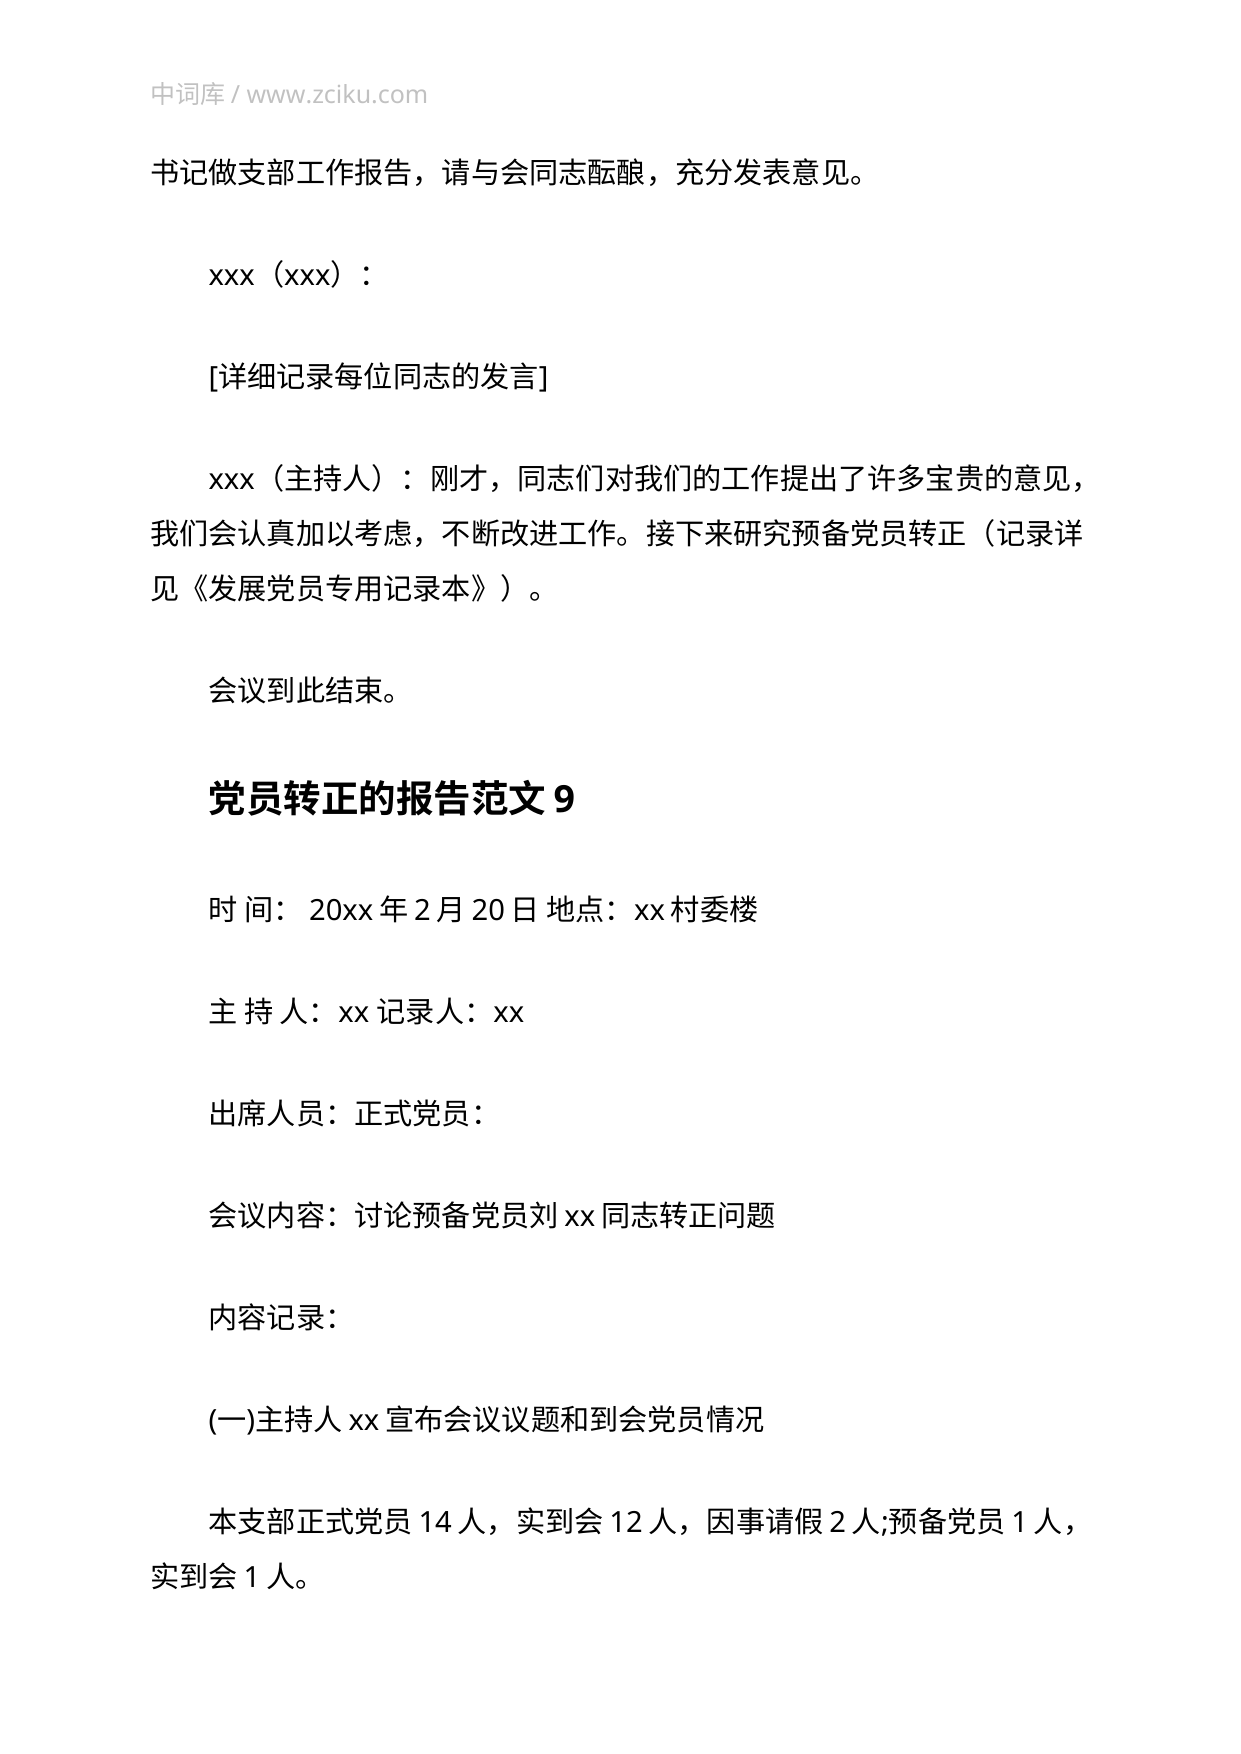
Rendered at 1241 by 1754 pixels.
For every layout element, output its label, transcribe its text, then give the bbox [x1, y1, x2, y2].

text (一)主持人xx宣布会议议题和到会党员情况 [150, 1396, 1090, 1439]
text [150, 150, 1090, 192]
text [详细记录每位同志的发言] [150, 354, 1090, 396]
text 出席人员：正式党员： [150, 1091, 1090, 1133]
text 时 间： 20xx年2月20日 地点：xx村委楼 [150, 887, 1090, 929]
text 主 持 人：xx 记录人：xx [150, 989, 1090, 1031]
text xxx（xxx）： [150, 252, 1090, 294]
text 会议到此结束。 [150, 667, 1090, 710]
text xxx（主持人）：刚才，同志们对我们的工作提出了许多宝贵的意见，我们会认真加以考虑，不断改进工作。接下来研究预备党员转正（记录详见《发展党员专用记录本》）。 [150, 456, 1090, 608]
text 本支部正式党员14人，实到会12人，因事请假2人;预备党员1人，实到会1人。 [150, 1498, 1090, 1596]
text 内容记录： [150, 1294, 1090, 1337]
text 党员转正的报告范文9 [150, 769, 1090, 824]
text 会议内容：讨论预备党员刘xx同志转正问题 [150, 1192, 1090, 1235]
